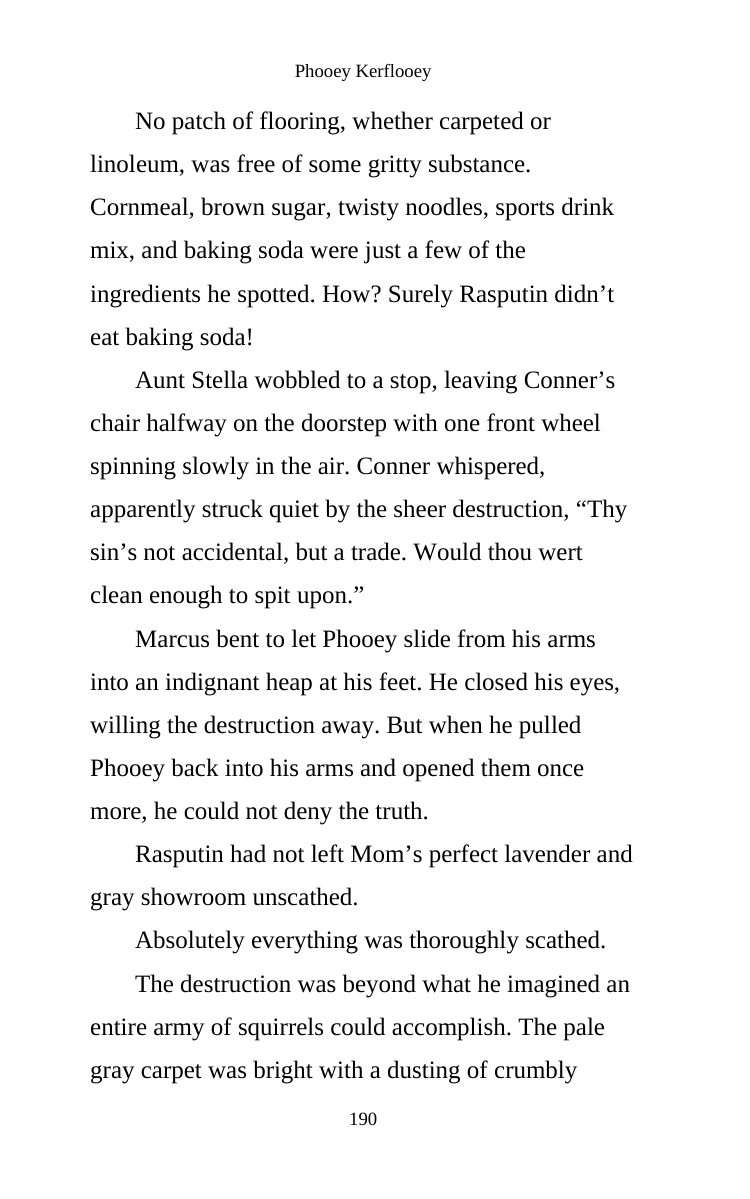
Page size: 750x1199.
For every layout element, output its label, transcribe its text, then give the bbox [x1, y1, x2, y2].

text Absolutely everything was thoroughly scathed. [90, 926, 636, 954]
text No patch of flooring, whether carpeted or linoleum, was free of some gritty substance. Cornmeal, brown sugar, twisty noodles, sports drink mix, and baking soda were just a few of the ingredients he spotted. How? Surely Rasputin didn’t eat baking soda! [90, 106, 636, 351]
text Aunt Stella wobbled to a stop, leaving Conner’s chair halfway on the doorstep with one front wheel spinning slowly in the air. Conner whispered, apparently struck quiet by the sheer destruction, “Thy sin’s not accidental, but a trade. Would thou wert clean enough to spit upon.” [90, 365, 636, 609]
text Marcus bent to let Phooey slide from his arms into an indignant heap at his feet. He closed his eyes, willing the destruction away. But when he pulled Phooey back into his arms and opened them once more, he could not deny the truth. [90, 624, 636, 825]
text Rasputin had not left Mom’s perfect lavender and gray showroom unscathed. [90, 839, 636, 911]
